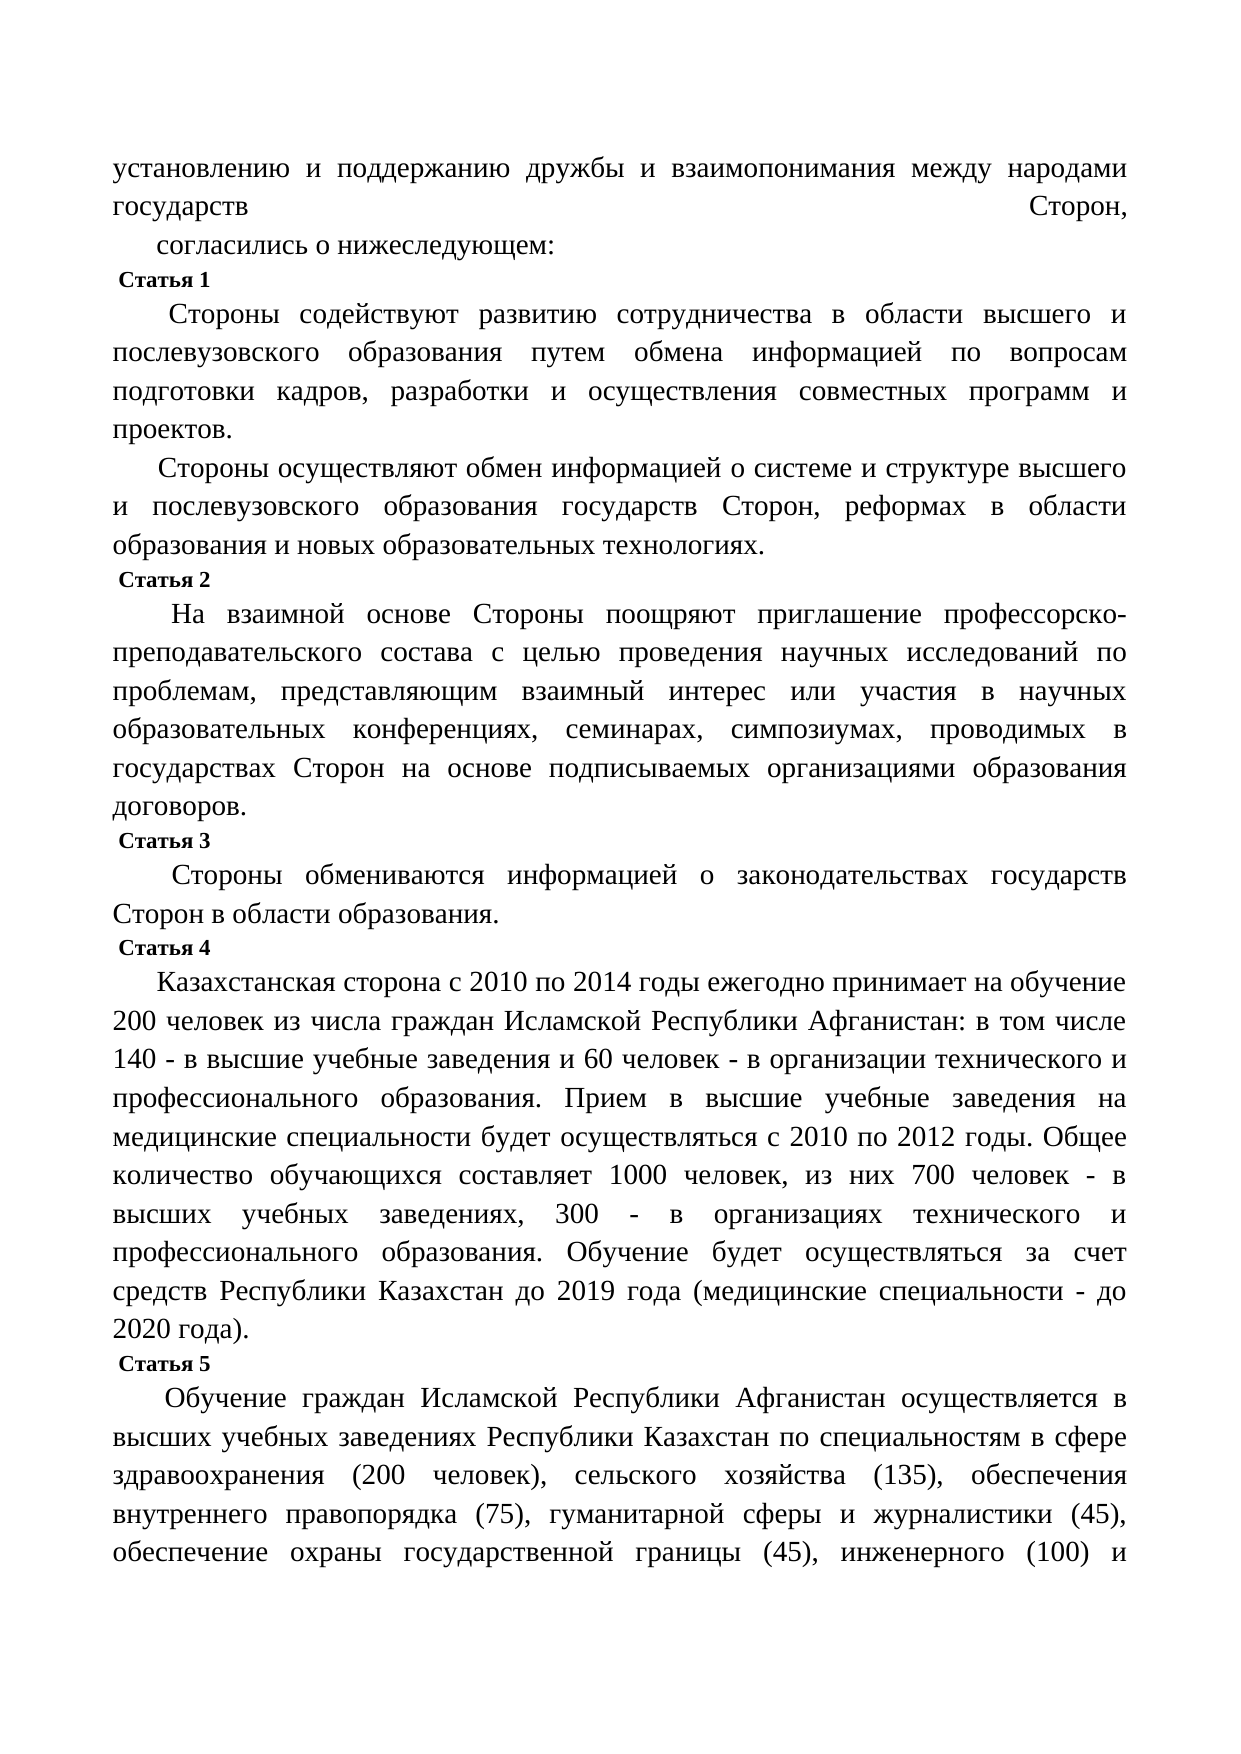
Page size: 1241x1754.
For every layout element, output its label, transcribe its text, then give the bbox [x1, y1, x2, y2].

text Статья 1 [112, 266, 1128, 292]
text Статья 5 [112, 1350, 1128, 1376]
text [112, 150, 1128, 261]
text Статья 2 [112, 566, 1128, 592]
text Стороны содействуют развитию сотрудничества в области высшего и послевузовского образования путем обмена информацией по вопросам подготовки кадров, разработки и осуществления совместных программ и проектов. Стороны осуществляют обмен информацией о системе и структуре высшего и послевузовского образования государств Сторон, реформах в области образования и новых образовательных технологиях. [112, 296, 1128, 561]
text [112, 1380, 1128, 1568]
text Статья 4 [112, 934, 1128, 961]
text Казахстанская сторона с 2010 по 2014 годы ежегодно принимает на обучение 200 человек из числа граждан Исламской Республики Афганистан: в том числе 140 - в высшие учебные заведения и 60 человек - в организации технического и профессионального образования. Прием в высшие учебные заведения на медицинские специальности будет осуществляться с 2010 по 2012 годы. Общее количество обучающихся составляет 1000 человек, из них 700 человек - в высших учебных заведениях, 300 - в организациях технического и профессионального образования. Обучение будет осуществляться за счет средств Республики Казахстан до 2019 года (медицинские специальности - до 2020 года). [112, 964, 1128, 1345]
text На взаимной основе Стороны поощряют приглашение профессорско-преподавательского состава с целью проведения научных исследований по проблемам, представляющим взаимный интерес или участия в научных образовательных конференциях, семинарах, симпозиумах, проводимых в государствах Сторон на основе подписываемых организациями образования договоров. [112, 596, 1128, 822]
text Статья 3 [112, 827, 1128, 853]
text Стороны обмениваются информацией о законодательствах государств Сторон в области образования. [112, 857, 1128, 929]
